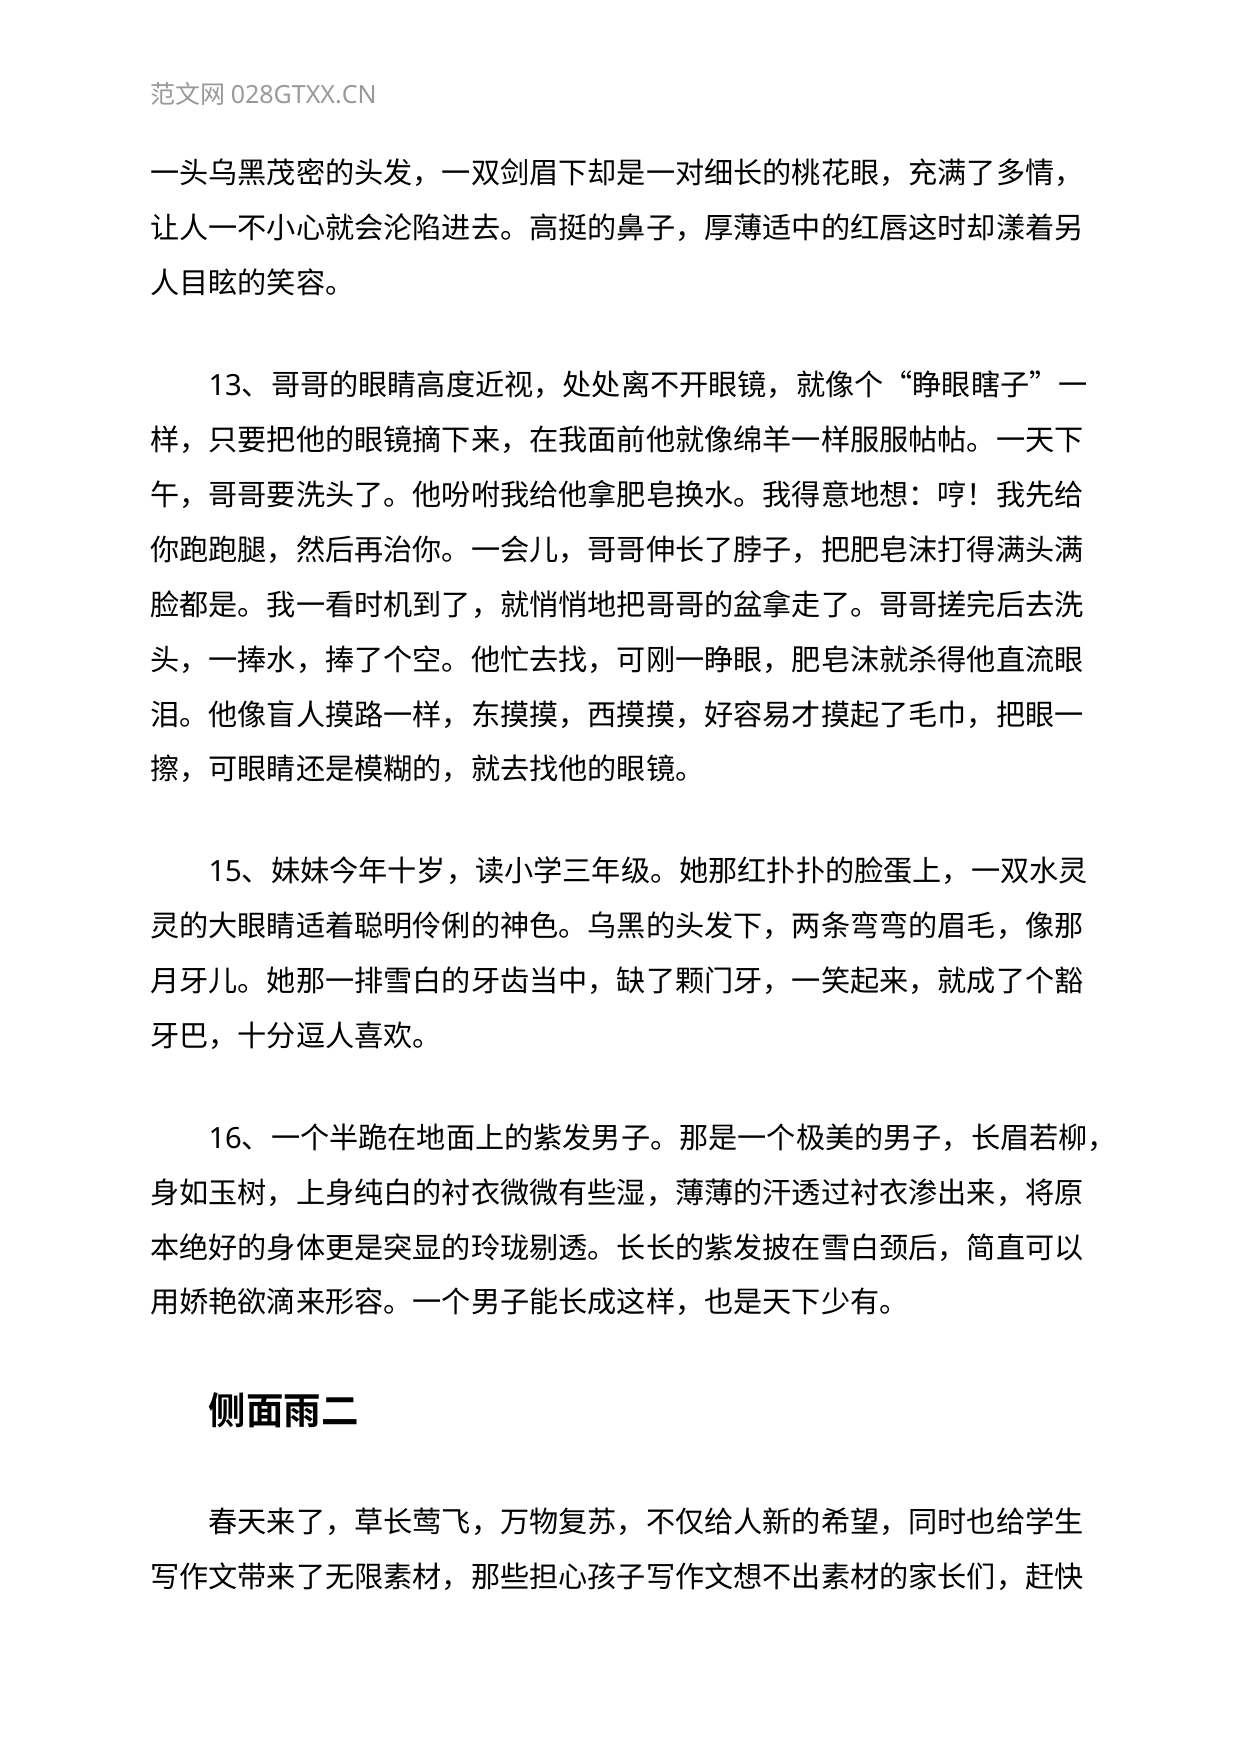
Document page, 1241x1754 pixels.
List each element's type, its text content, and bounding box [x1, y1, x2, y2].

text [150, 1498, 1090, 1595]
text 侧面雨二 [150, 1381, 1090, 1435]
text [150, 150, 1090, 302]
text 13、哥哥的眼睛高度近视，处处离不开眼镜，就像个“睁眼瞎子”一样，只要把他的眼镜摘下来，在我面前他就像绵羊一样服服帖帖。一天下午，哥哥要洗头了。他吩咐我给他拿肥皂换水。我得意地想：哼！我先给你跑跑腿，然后再治你。一会儿，哥哥伸长了脖子，把肥皂沫打得满头满脸都是。我一看时机到了，就悄悄地把哥哥的盆拿走了。哥哥搓完后去洗头，一捧水，捧了个空。他忙去找，可刚一睁眼，肥皂沫就杀得他直流眼泪。他像盲人摸路一样，东摸摸，西摸摸，好容易才摸起了毛巾，把眼一擦，可眼睛还是模糊的，就去找他的眼镜。 [150, 362, 1090, 788]
text 16、一个半跪在地面上的紫发男子。那是一个极美的男子，长眉若柳，身如玉树，上身纯白的衬衣微微有些湿，薄薄的汗透过衬衣渗出来，将原本绝好的身体更是突显的玲珑剔透。长长的紫发披在雪白颈后，简直可以用娇艳欲滴来形容。一个男子能长成这样，也是天下少有。 [150, 1114, 1090, 1321]
text 15、妹妹今年十岁，读小学三年级。她那红扑扑的脸蛋上，一双水灵灵的大眼睛适着聪明伶俐的神色。乌黑的头发下，两条弯弯的眉毛，像那月牙儿。她那一排雪白的牙齿当中，缺了颗门牙，一笑起来，就成了个豁牙巴，十分逗人喜欢。 [150, 848, 1090, 1055]
